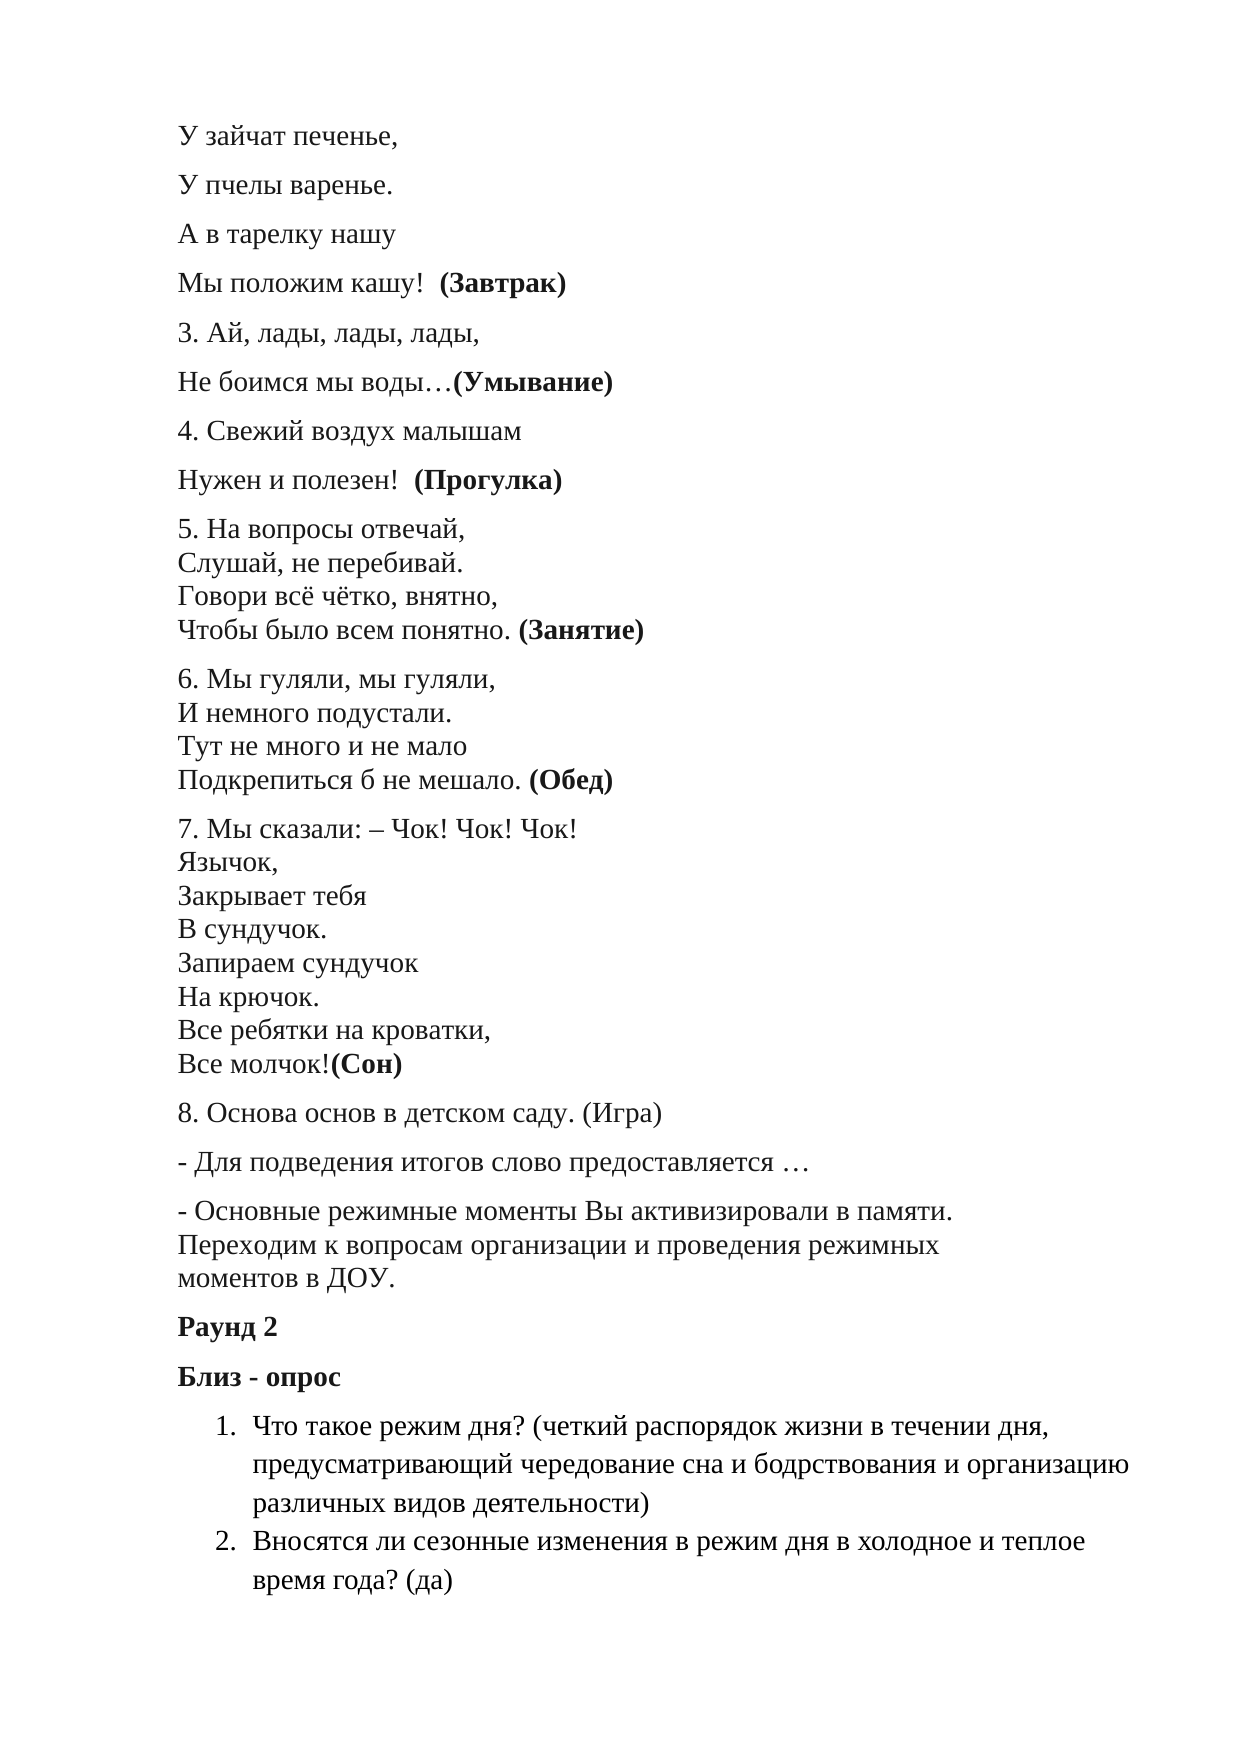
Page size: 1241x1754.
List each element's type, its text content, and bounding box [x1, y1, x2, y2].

text 4. Свежий воздух малышам [177, 413, 1048, 447]
text Раунд 2 [177, 1309, 1048, 1343]
text У зайчат печенье, [177, 118, 1048, 152]
text Не боимся мы воды…(Умывание) [177, 364, 1048, 397]
list Вносятся ли сезонные изменения в режим дня в холодное и теплое время года? (да) [215, 1523, 1152, 1596]
text 5. На вопросы отвечай, Слушай, не перебивай. Говори всё чётко, внятно, Чтобы было всем понятно. (Занятие) [177, 511, 1048, 646]
text 8. Основа основ в детском саду. (Игра) [177, 1095, 1048, 1128]
text 6. Мы гуляли, мы гуляли, И немного подустали. Тут не много и не мало Подкрепиться б не мешало. (Обед) [177, 661, 1048, 795]
text Нужен и полезен! (Прогулка) [177, 462, 1048, 496]
list Что такое режим дня? (четкий распорядок жизни в течении дня, предусматривающий чередование сна и бодрствования и организацию различных видов деятельности) [215, 1408, 1152, 1518]
text - Для подведения итогов слово предоставляется … [177, 1144, 1048, 1178]
text 7. Мы сказали: – Чок! Чок! Чок! Язычок, Закрывает тебя В сундучок. Запираем сундучок На крючок. Все ребятки на кроватки, Все молчок!(Сон) [177, 811, 1048, 1079]
text - Основные режимные моменты Вы активизировали в памяти. Переходим к вопросам организации и проведения режимных моментов в ДОУ. [177, 1193, 1048, 1294]
text Близ - опрос [177, 1359, 1048, 1392]
text У пчелы варенье. [177, 167, 1048, 201]
text Мы положим кашу! (Завтрак) [177, 266, 1048, 299]
text А в тарелку нашу [177, 216, 1048, 250]
text 3. Ай, лады, лады, лады, [177, 315, 1048, 348]
